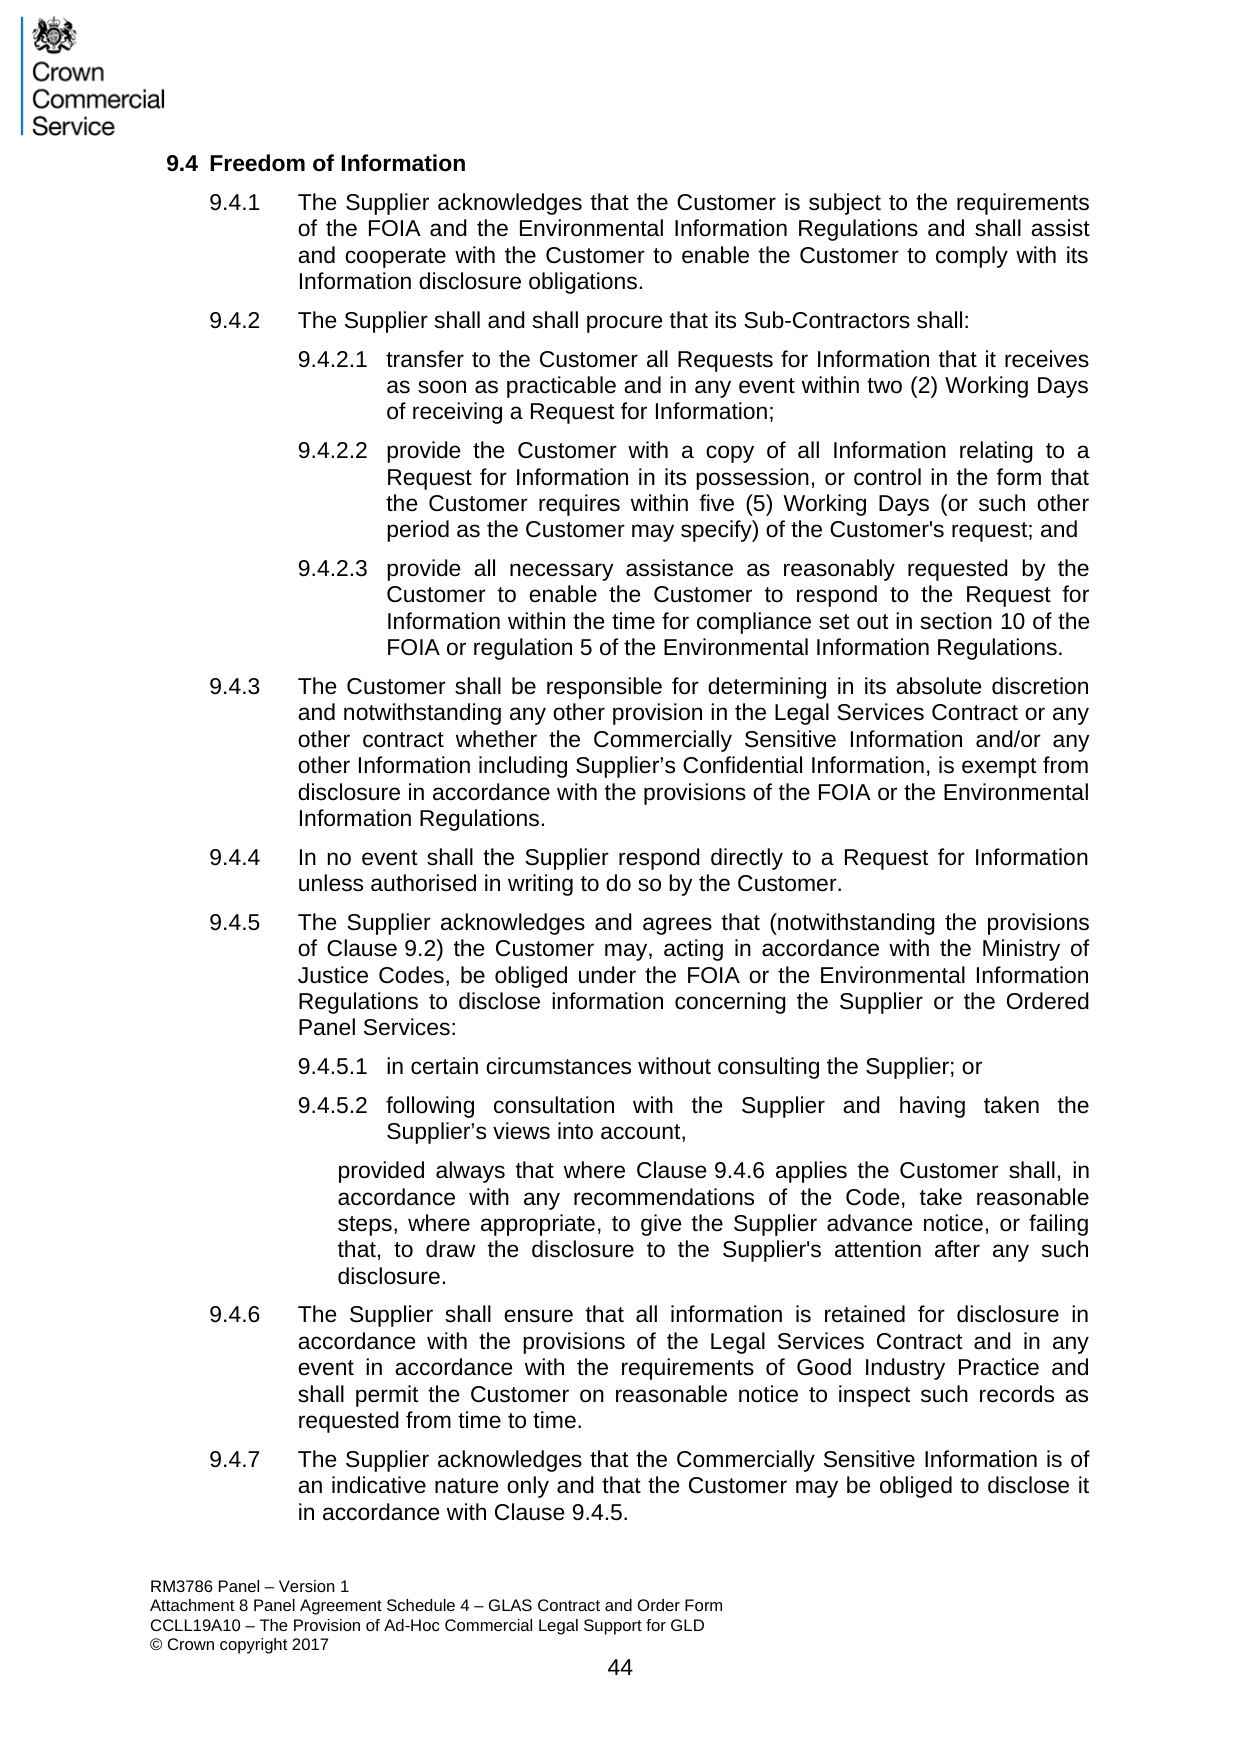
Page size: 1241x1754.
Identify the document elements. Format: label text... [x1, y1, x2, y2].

subtitle The Supplier shall and shall procure that its Sub-Contractors shall: [209, 307, 1090, 333]
subtitle following consultation with the Supplier and having taken the Supplier’s views into account, [298, 1092, 1090, 1145]
subtitle transfer to the Customer all Requests for Information that it receives as soon as practicable and in any event within two (2) Working Days of receiving a Request for Information; [298, 346, 1090, 425]
subtitle The Customer shall be responsible for determining in its absolute discretion and notwithstanding any other provision in the Legal Services Contract or any other contract whether the Commercially Sensitive Information and/or any other Information including Supplier’s Confidential Information, is exempt from disclosure in accordance with the provisions of the FOIA or the Environmental Information Regulations. [209, 673, 1090, 831]
subtitle The Supplier acknowledges that the Customer is subject to the requirements of the FOIA and the Environmental Information Regulations and shall assist and cooperate with the Customer to enable the Customer to comply with its Information disclosure obligations. [209, 189, 1090, 294]
subtitle Freedom of Information [166, 150, 1090, 176]
subtitle provide all necessary assistance as reasonably requested by the Customer to enable the Customer to respond to the Request for Information within the time for compliance set out in section 10 of the FOIA or regulation 5 of the Environmental Information Regulations. [298, 555, 1090, 661]
text provided always that where Clause 9.4.6 applies the Customer shall, in accordance with any recommendations of the Code, take reasonable steps, where appropriate, to give the Supplier advance notice, or failing that, to draw the disclosure to the Supplier's attention after any such disclosure. [337, 1157, 1090, 1289]
subtitle The Supplier shall ensure that all information is retained for disclosure in accordance with the provisions of the Legal Services Contract and in any event in accordance with the requirements of Good Industry Practice and shall permit the Customer on reasonable notice to inspect such records as requested from time to time. [209, 1301, 1090, 1433]
subtitle provide the Customer with a copy of all Information relating to a Request for Information in its possession, or control in the form that the Customer requires within five (5) Working Days (or such other period as the Customer may specify) of the Customer's request; and [298, 437, 1090, 543]
subtitle The Supplier acknowledges that the Commercially Sensitive Information is of an indicative nature only and that the Customer may be obliged to disclose it in accordance with Clause 9.4.5. [209, 1446, 1090, 1525]
subtitle In no event shall the Supplier respond directly to a Request for Information unless authorised in writing to do so by the Customer. [209, 844, 1090, 896]
subtitle The Supplier acknowledges and agrees that (notwithstanding the provisions of Clause 9.2) the Customer may, acting in accordance with the Ministry of Justice Codes, be obliged under the FOIA or the Environmental Information Regulations to disclose information concerning the Supplier or the Ordered Panel Services: [209, 909, 1090, 1041]
subtitle in certain circumstances without consulting the Supplier; or [298, 1053, 1090, 1079]
picture [20, 16, 165, 136]
